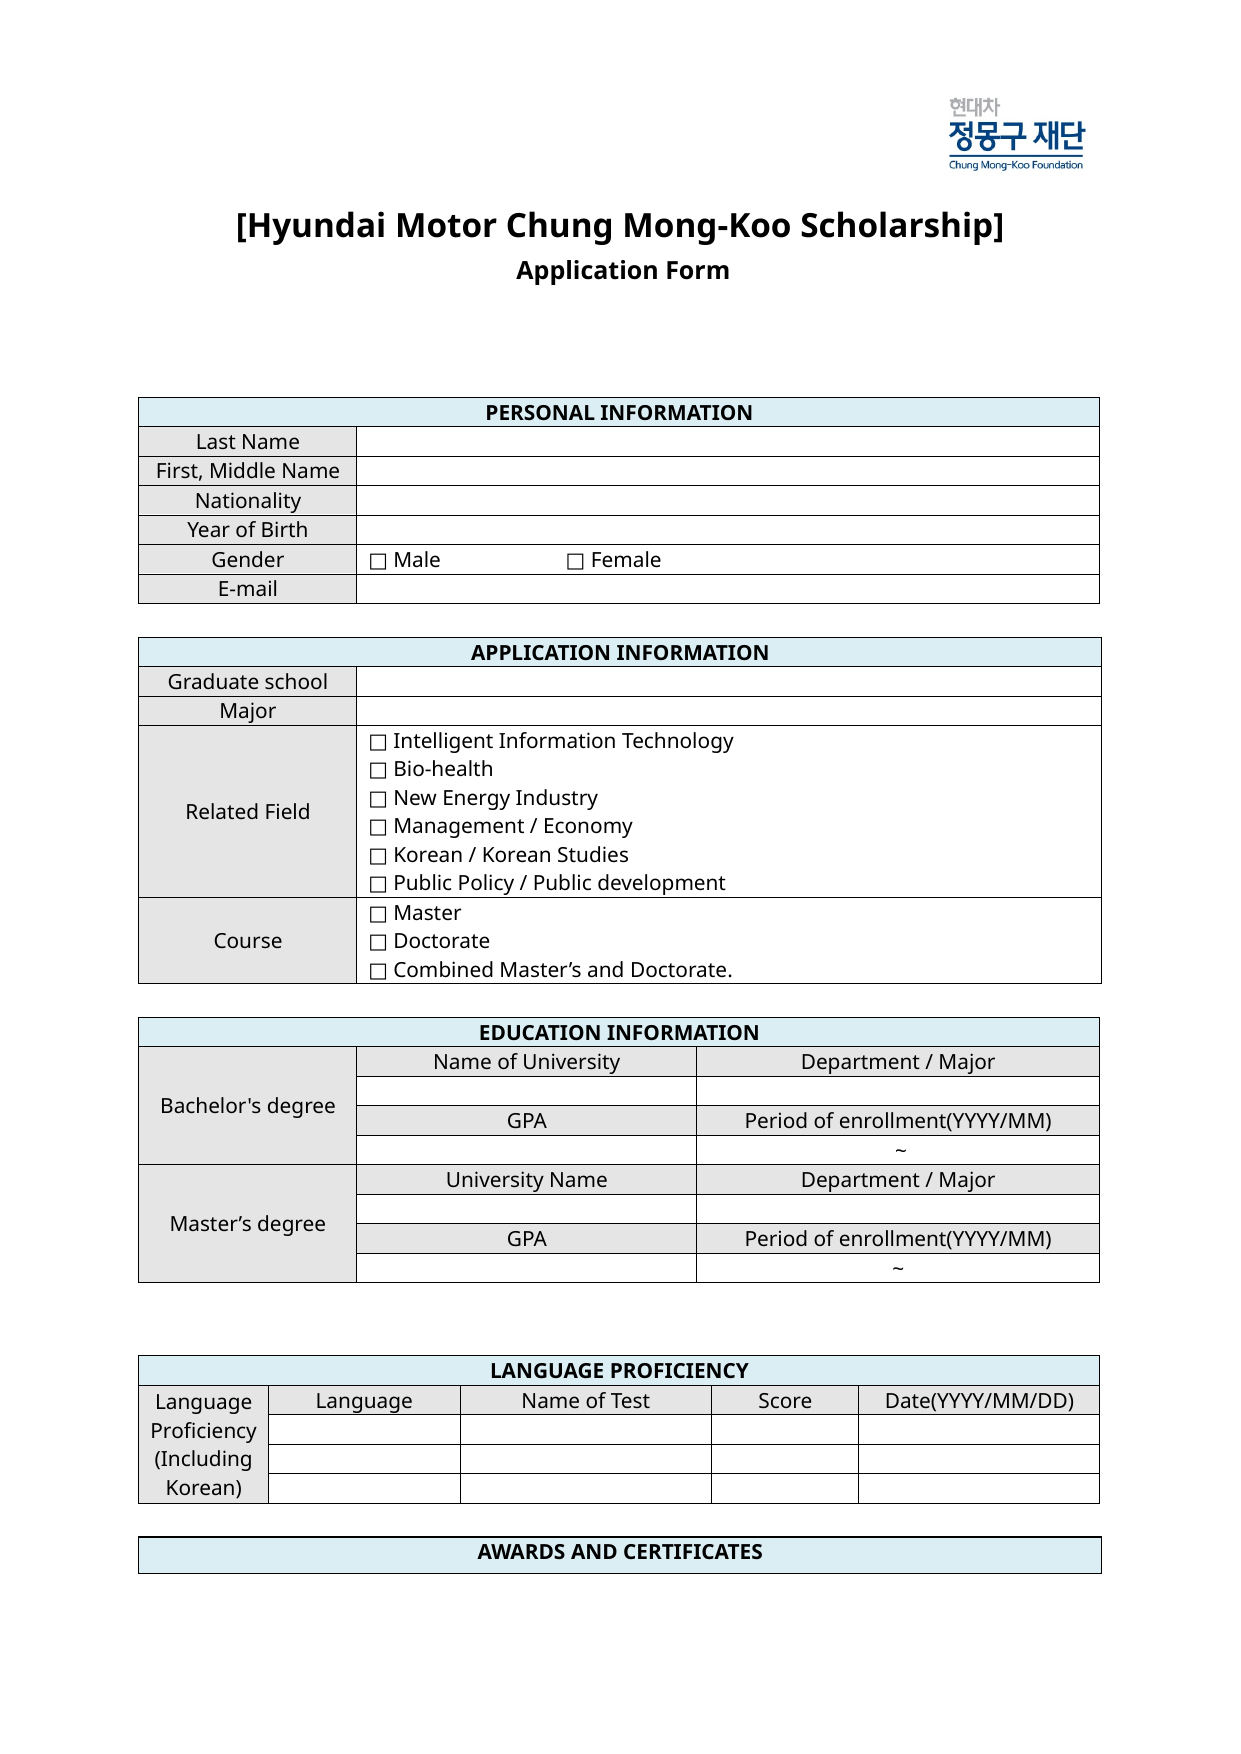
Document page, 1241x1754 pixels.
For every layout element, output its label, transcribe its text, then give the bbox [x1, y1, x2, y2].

table_cell University Name [357, 1165, 696, 1194]
table_cell ~ [697, 1136, 1099, 1164]
table_cell Period of enrollment(YYYY/MM) [697, 1106, 1099, 1135]
table_cell [357, 516, 1099, 544]
table_cell Major [139, 697, 356, 725]
table_cell [269, 1415, 460, 1444]
table_cell Last Name [139, 427, 356, 456]
table_cell [697, 1077, 1099, 1105]
table_header LANGUAGE PROFICIENCY [139, 1356, 1099, 1385]
table_cell [269, 1474, 460, 1503]
table_header APPLICATION INFORMATION [139, 638, 1101, 666]
table_cell First, Middle Name [139, 457, 356, 485]
picture [941, 88, 1091, 178]
table_cell GPA [357, 1224, 696, 1253]
table_cell [712, 1445, 858, 1473]
table_cell Bachelor's degree [139, 1047, 356, 1164]
table_header EDUCATION INFORMATION [139, 1018, 1099, 1046]
table_cell Graduate school [139, 667, 356, 696]
table_cell [357, 1195, 696, 1223]
table_cell Name of Test [461, 1386, 711, 1414]
table_cell Language Proficiency (Including Korean) [139, 1386, 268, 1503]
table_cell [357, 667, 1101, 696]
table_cell Department / Major [697, 1047, 1099, 1076]
table_cell GPA [357, 1106, 696, 1135]
table_cell [357, 697, 1101, 725]
table_cell [357, 575, 1099, 603]
table_cell □ Master □ Doctorate □ Combined Master’s and Doctorate. [357, 898, 1101, 983]
table_cell [357, 427, 1099, 456]
table_cell Date(YYYY/MM/DD) [859, 1386, 1099, 1414]
table_cell Master’s degree [139, 1165, 356, 1282]
text [Hyundai Motor Chung Mong-Koo Scholarship] Application Form [150, 202, 1090, 287]
table_cell Course [139, 898, 356, 983]
table_cell [859, 1415, 1099, 1444]
table_cell E-mail [139, 575, 356, 603]
table_cell [357, 1136, 696, 1164]
table_cell Name of University [357, 1047, 696, 1076]
table_cell Department / Major [697, 1165, 1099, 1194]
table_cell Year of Birth [139, 516, 356, 544]
table_cell [859, 1474, 1099, 1503]
table_cell [357, 1077, 696, 1105]
table_cell Nationality [139, 486, 356, 514]
table_cell [712, 1474, 858, 1503]
table_cell Score [712, 1386, 858, 1414]
table_cell ~ [697, 1254, 1099, 1282]
table_cell Gender [139, 545, 356, 573]
table_header AWARDS AND CERTIFICATES [139, 1538, 1101, 1573]
table_cell [697, 1195, 1099, 1223]
table_cell Related Field [139, 726, 356, 897]
table_cell [461, 1474, 711, 1503]
table_cell □ Male □ Female [357, 545, 1099, 573]
table_cell [357, 486, 1099, 514]
table_cell [357, 457, 1099, 485]
table_cell [712, 1415, 858, 1444]
table_cell [269, 1445, 460, 1473]
table_cell Period of enrollment(YYYY/MM) [697, 1224, 1099, 1253]
table_cell Language [269, 1386, 460, 1414]
table_cell [357, 1254, 696, 1282]
table_cell [859, 1445, 1099, 1473]
table_cell [461, 1415, 711, 1444]
table_cell □ Intelligent Information Technology □ Bio-health □ New Energy Industry □ Management / Economy □ Korean / Korean Studies □ Public Policy / Public development [357, 726, 1101, 897]
table_header PERSONAL INFORMATION [139, 398, 1099, 426]
table_cell [461, 1445, 711, 1473]
